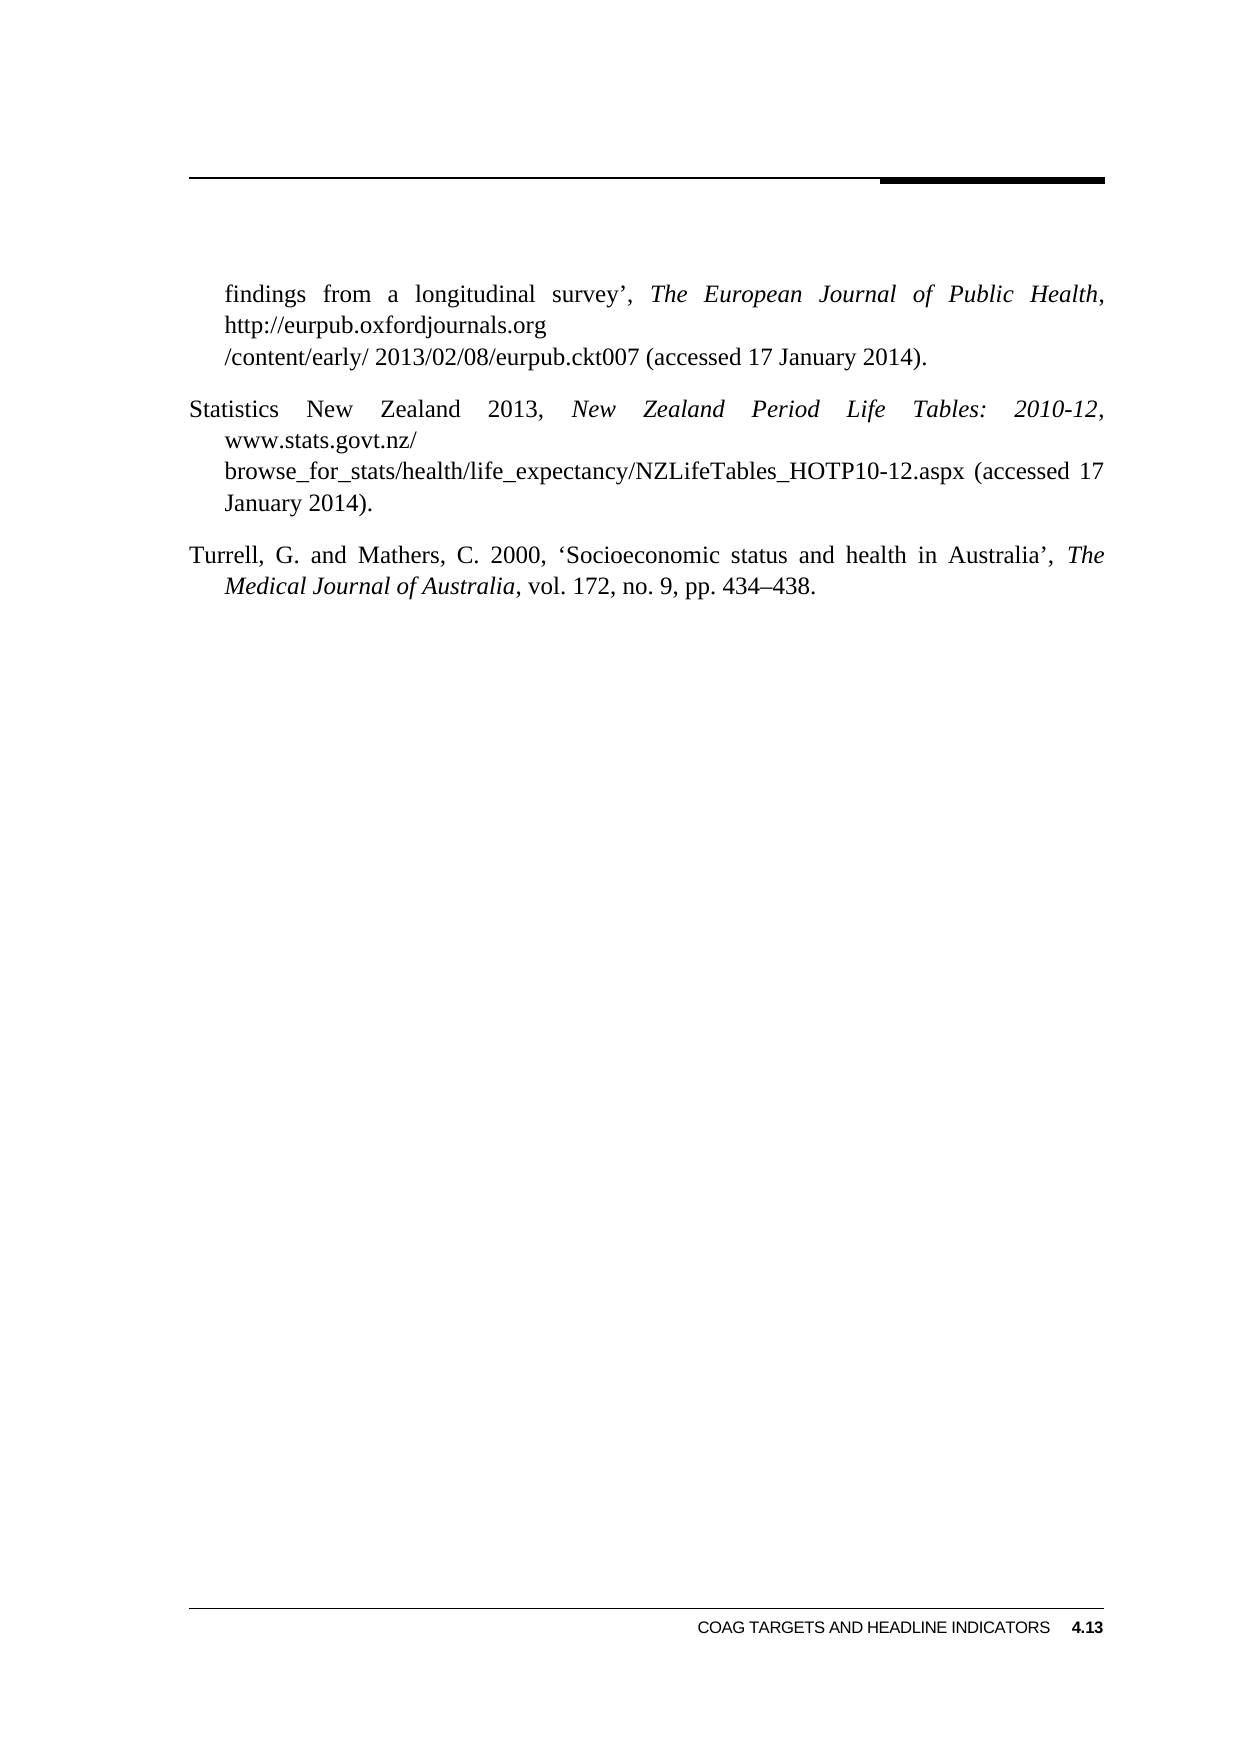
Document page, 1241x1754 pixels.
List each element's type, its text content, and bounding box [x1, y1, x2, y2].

text Turrell, G. and Mathers, C. 2000, ‘Socioeconomic status and health in Australia’, The Medical Journal of Australia, vol. 172, no. 9, pp. 434–438. [189, 537, 1104, 600]
text Statistics New Zealand 2013, New Zealand Period Life Tables: 2010-12, www.stats.govt.nz/ browse_for_stats/health/life_expectancy/NZLifeTables_HOTP10-12.aspx (accessed 17 January 2014). [189, 391, 1104, 516]
